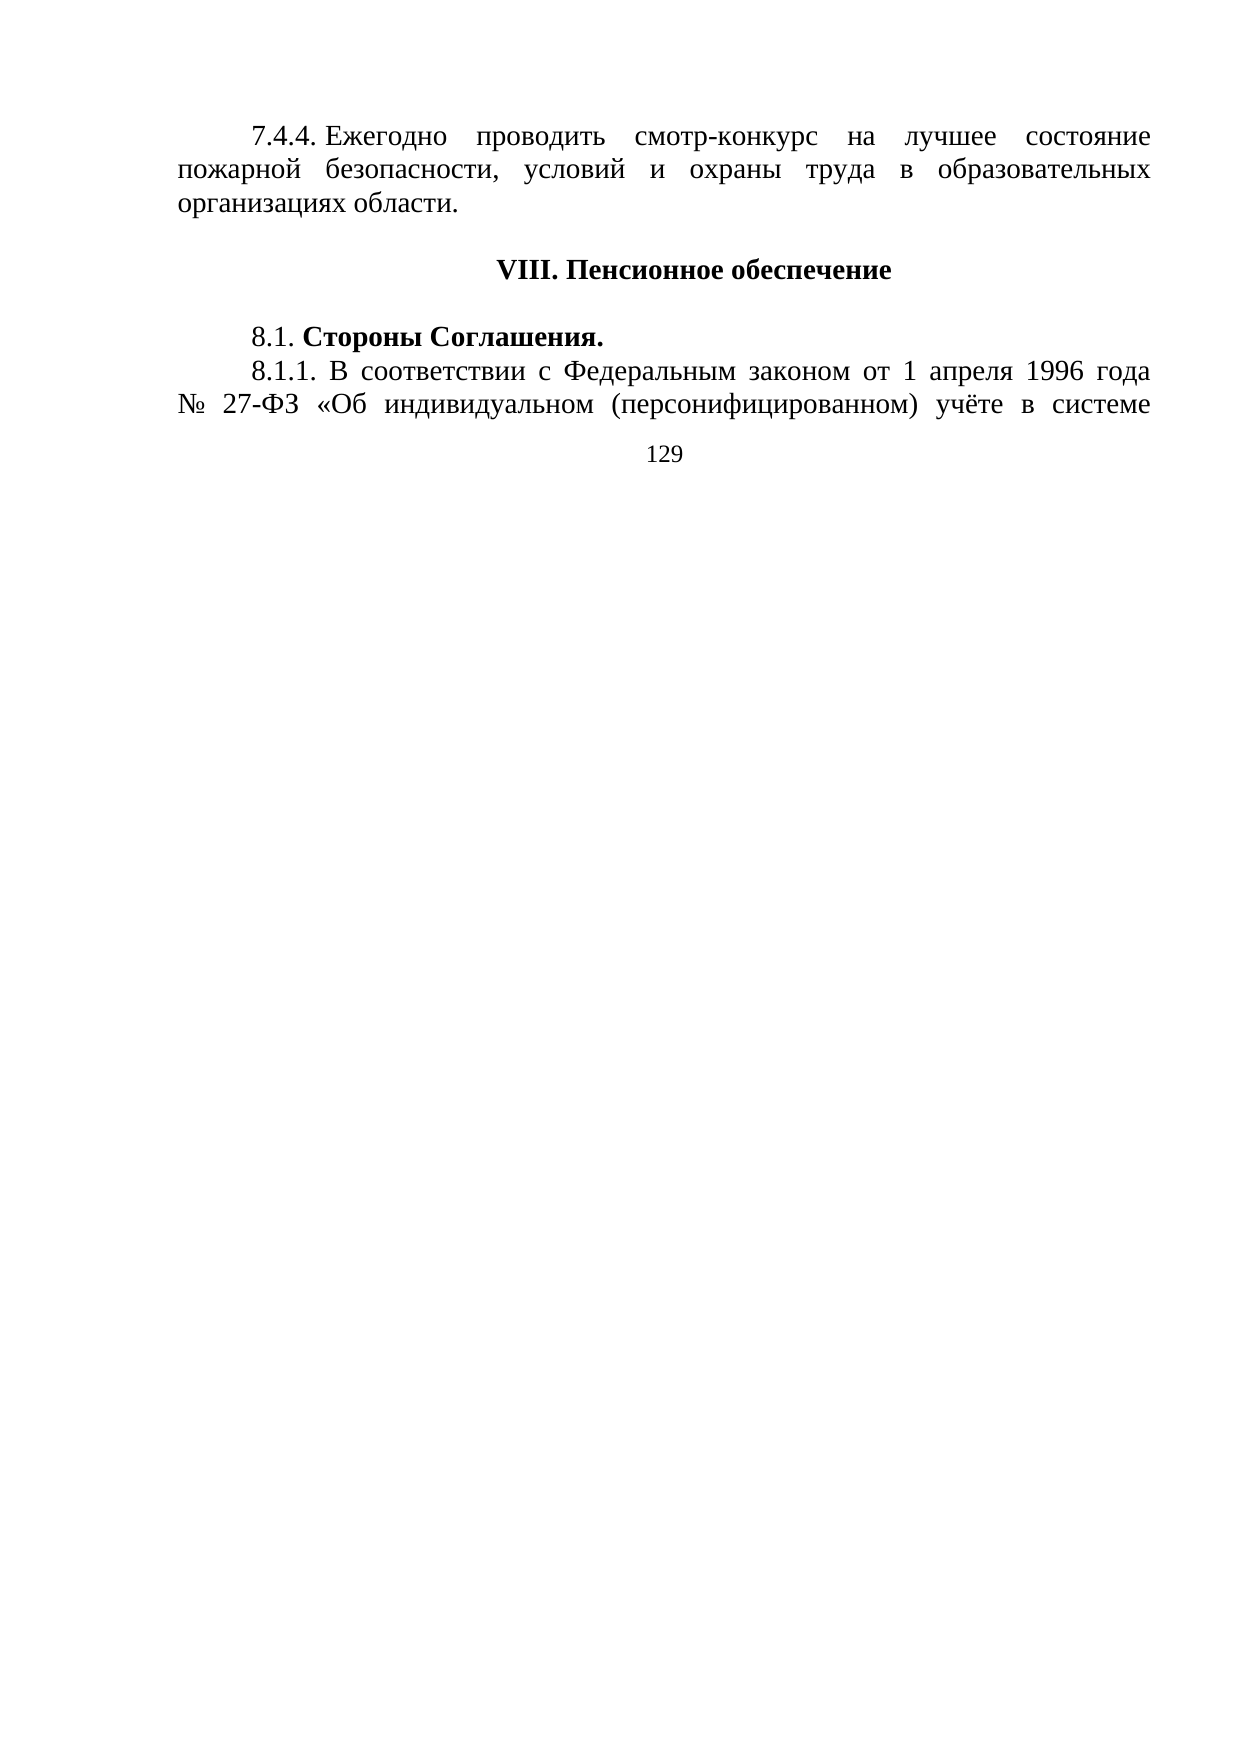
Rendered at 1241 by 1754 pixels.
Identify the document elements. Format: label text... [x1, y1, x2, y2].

text VIII. Пенсионное обеспечение [177, 252, 1152, 286]
text 8.1.1. В соответствии с Федеральным законом от 1 апреля 1996 года № 27-ФЗ «Об индивидуальном (персонифицированном) учёте в системе государственного пенсионного страхования» стороны подтверждают, что работодатель обязан в установленный срок представлять органам Пенсионного фонда Российской Федерации сведения о застрахованных лицах, определенные указанным Федеральным законом, и информировать застрахованных лиц, работающих у них, о сведениях, предоставленных в орган Пенсионного фонда Российской Федерации, для индивидуального (персонифицированного) учёта, по мере их представления. [177, 353, 1152, 420]
text 7.4.4. Ежегодно проводить смотр-конкурс на лучшее состояние пожарной безопасности, условий и охраны труда в образовательных организациях области. [177, 118, 1152, 219]
text 8.1. Стороны Соглашения. [177, 319, 1152, 353]
